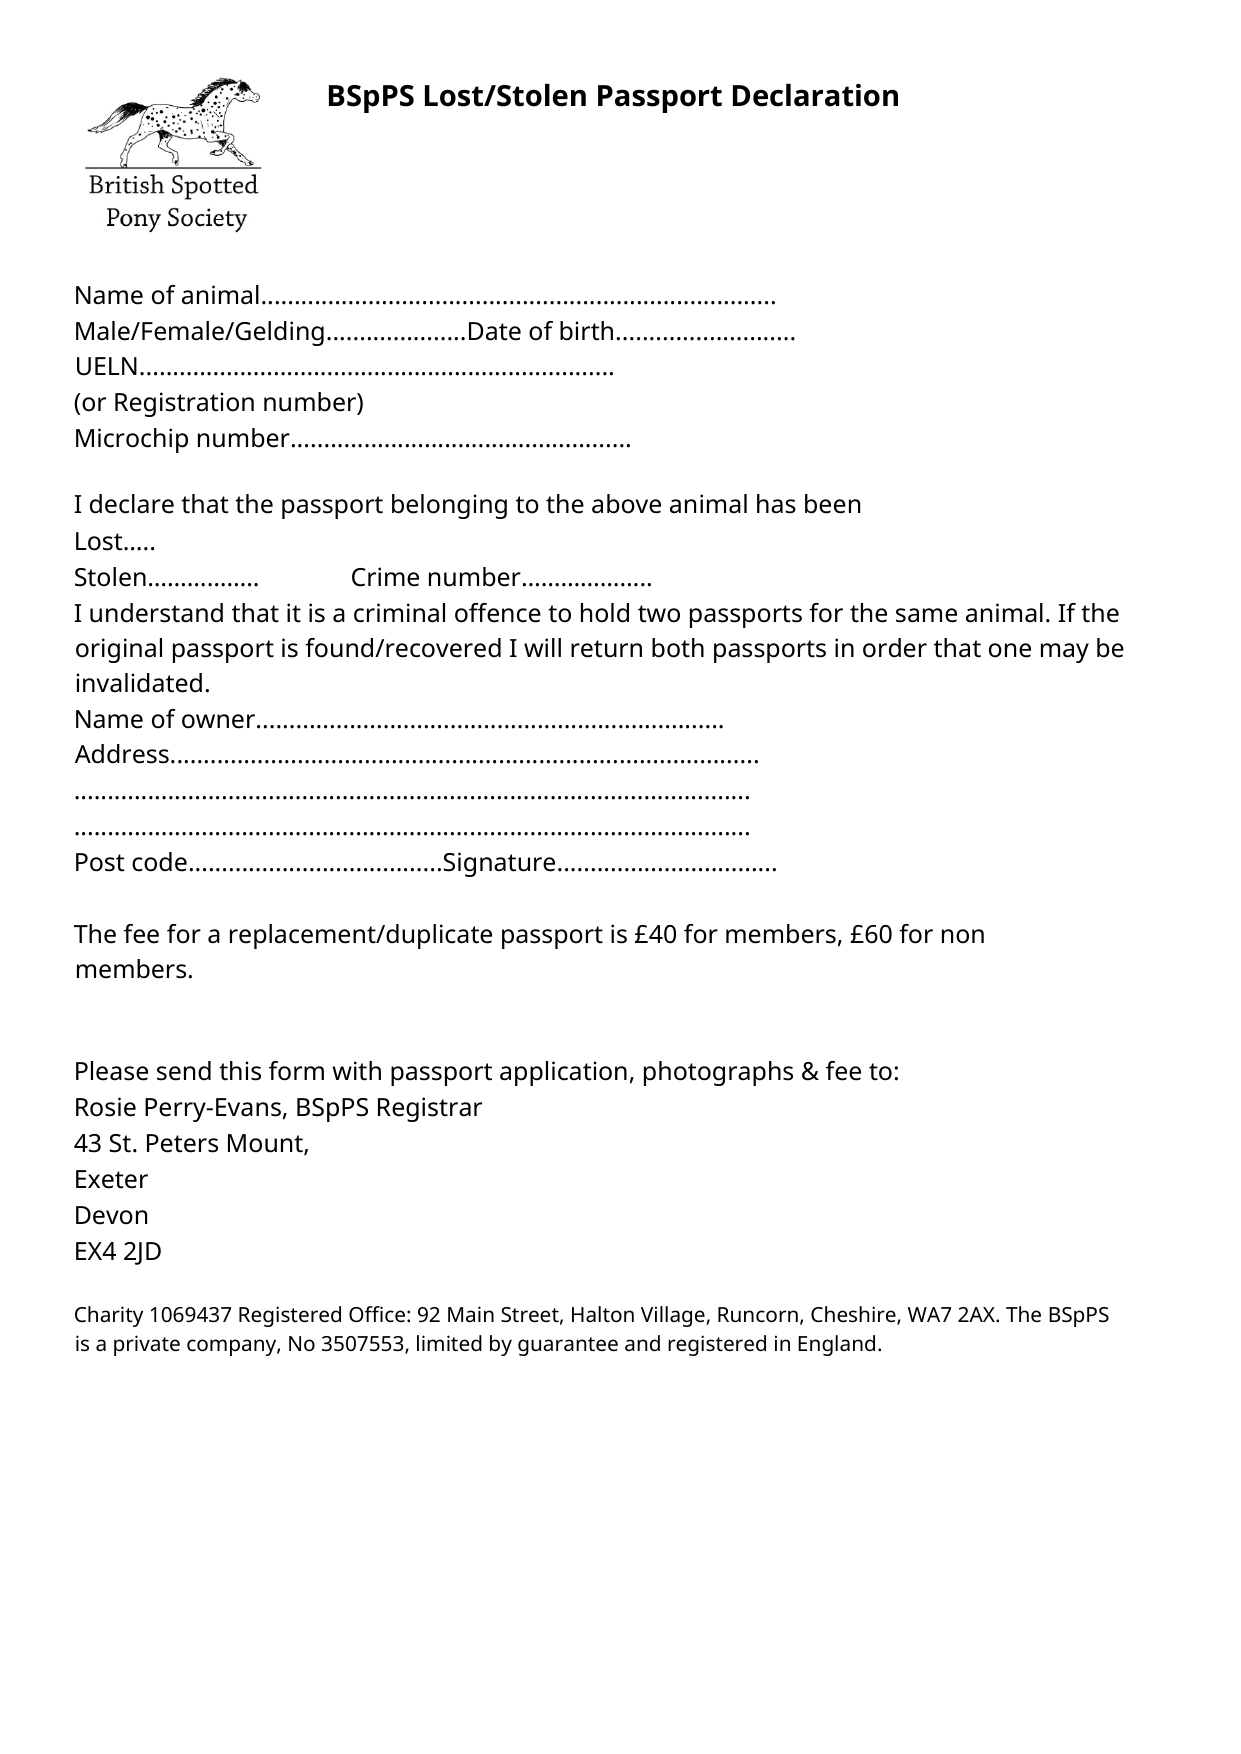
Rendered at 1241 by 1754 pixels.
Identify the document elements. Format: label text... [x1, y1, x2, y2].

text Post code......................................Signature................................. [73, 844, 1165, 878]
text EX4 2JD [73, 1234, 1165, 1268]
text Rosie Perry-Evans, BSpPS Registrar [73, 1090, 1165, 1124]
text Exeter [73, 1162, 1165, 1196]
text 43 St. Peters Mount, [73, 1126, 1165, 1160]
text Name of owner...................................................................... Address........................................................................................ [73, 701, 1165, 770]
text ..................................................................................................... [73, 808, 1165, 842]
text I understand that it is a criminal offence to hold two passports for the same animal. If the original passport is found/recovered I will return both passports in order that one may be invalidated. [73, 595, 1165, 699]
text Lost….. [73, 523, 1165, 557]
text Devon [73, 1198, 1165, 1232]
picture [69, 76, 307, 248]
text Stolen…………….. Crime number……………….. [73, 559, 1165, 593]
text BSpPS Lost/Stolen Passport Declaration [75, 75, 1165, 115]
text Microchip number................................................... [73, 421, 1165, 455]
text Male/Female/Gelding.....................Date of birth........................... UELN....................................................................... [73, 314, 1165, 383]
text The fee for a replacement/duplicate passport is £40 for members, £60 for non members. [73, 917, 1017, 986]
text Name of animal............................................................................. [73, 278, 1165, 312]
text Please send this form with passport application, photographs & fee to: [73, 1054, 1165, 1088]
text ..................................................................................................... [73, 772, 1165, 806]
text (or Registration number) [73, 385, 1165, 419]
text I declare that the passport belonging to the above animal has been [73, 487, 1165, 521]
text Charity 1069437 Registered Office: 92 Main Street, Halton Village, Runcorn, Cheshire, WA7 2AX. The BSpPS is a private company, No 3507553, limited by guarantee and registered in England. [73, 1300, 1126, 1358]
